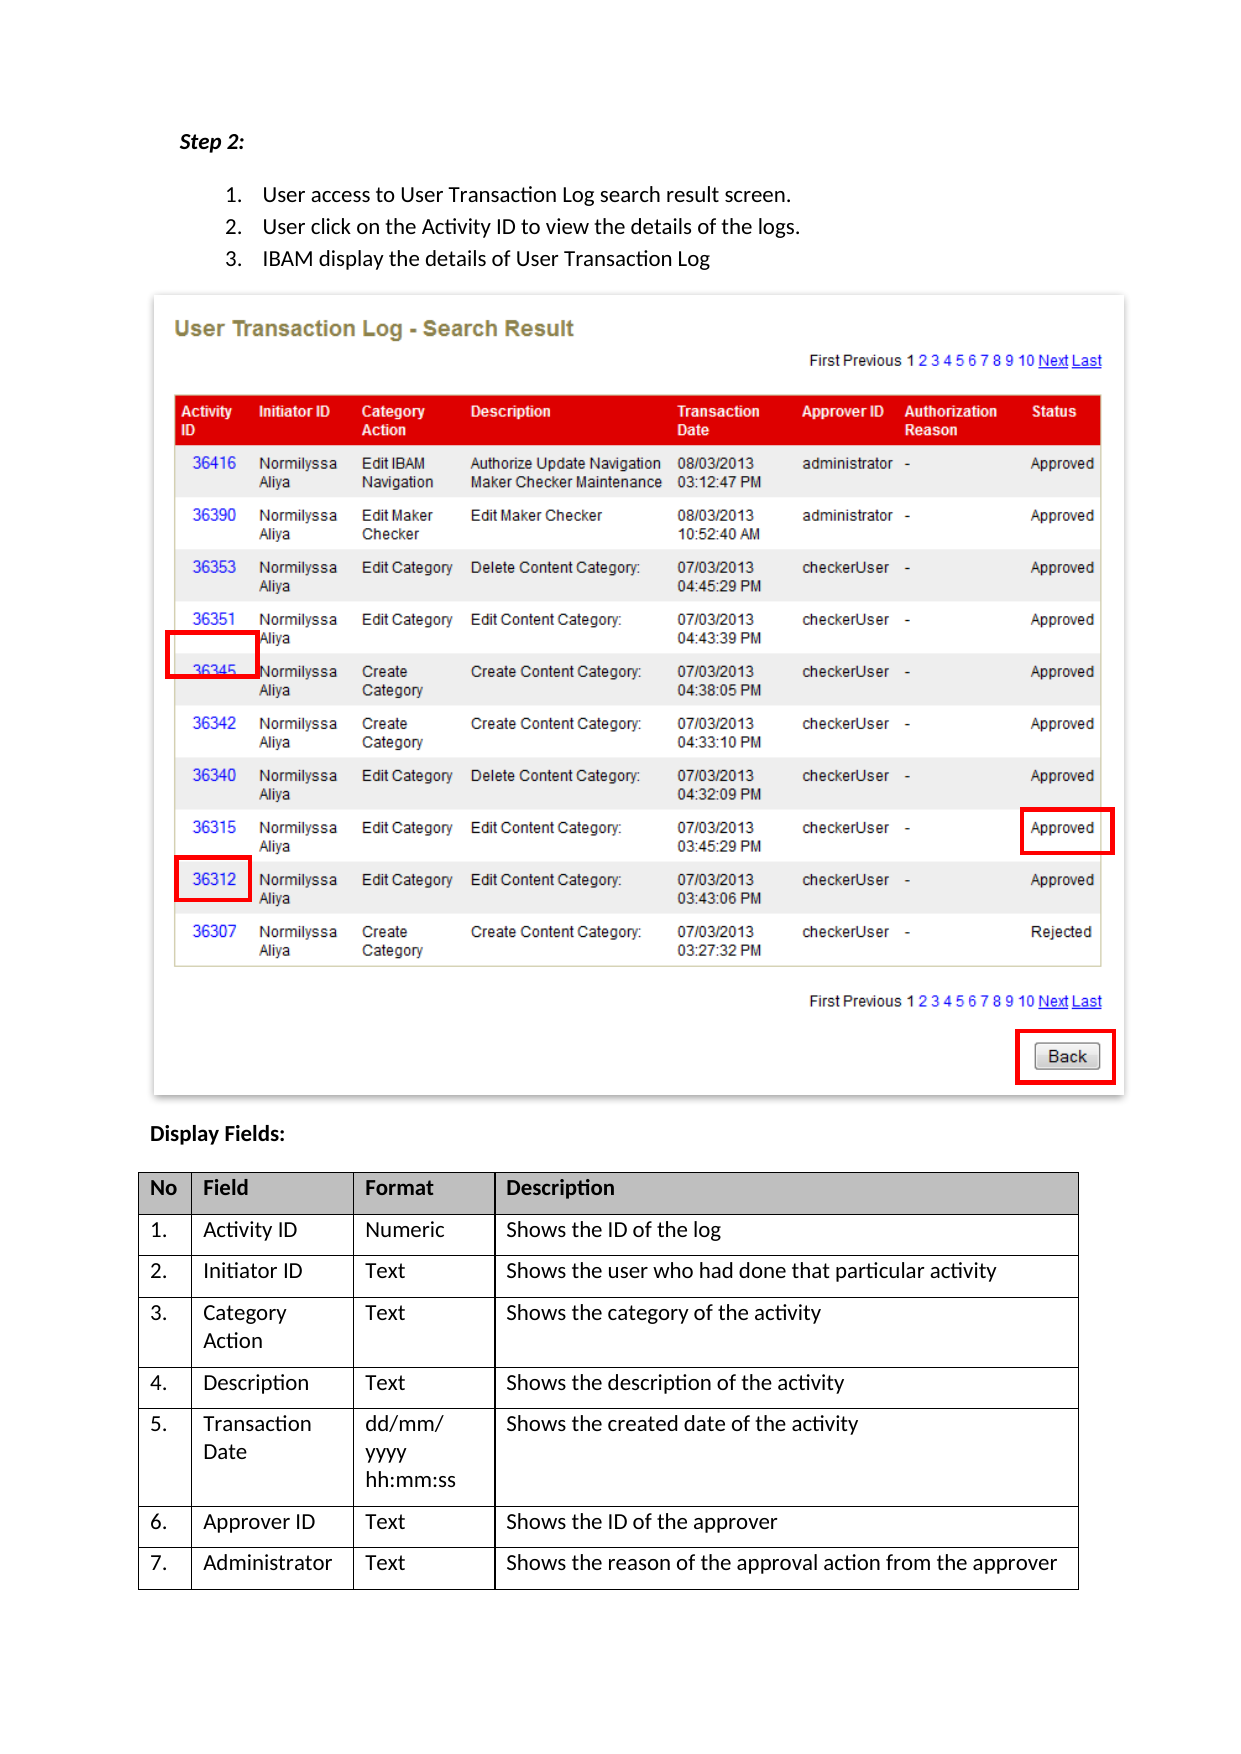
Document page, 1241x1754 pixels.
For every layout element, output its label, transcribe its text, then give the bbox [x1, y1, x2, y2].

table_cell Approver ID [192, 1507, 353, 1547]
table_cell [139, 1256, 191, 1297]
list User click on the Activity ID to view the details of the logs. [225, 212, 1090, 240]
table_cell [139, 1298, 191, 1367]
table_cell Shows the category of the activity [496, 1298, 1078, 1367]
table_cell Shows the user who had done that particular activity [496, 1256, 1078, 1297]
table_cell Text [354, 1368, 494, 1408]
table_cell Transaction Date [192, 1409, 353, 1506]
table_header Format [354, 1173, 494, 1214]
table_header No [139, 1173, 191, 1214]
table_cell Text [354, 1298, 494, 1367]
table_cell Text [354, 1548, 494, 1589]
picture [1024, 812, 1109, 851]
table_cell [192, 1548, 353, 1589]
table_cell [139, 1215, 191, 1255]
table_cell Numeric [354, 1215, 494, 1255]
table_cell Text [354, 1507, 494, 1547]
table_header Description [496, 1173, 1078, 1214]
picture [1020, 1033, 1109, 1080]
table_header Field [192, 1173, 353, 1214]
table_cell Shows the created date of the activity [496, 1409, 1078, 1506]
table_cell [139, 1507, 191, 1547]
table_cell Shows the ID of the approver [496, 1507, 1078, 1547]
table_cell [496, 1548, 1078, 1589]
text Step 2: [179, 127, 1090, 155]
table_cell [139, 1368, 191, 1408]
table_cell Shows the description of the activity [496, 1368, 1078, 1408]
table_cell Shows the ID of the log [496, 1215, 1078, 1255]
picture [170, 635, 255, 674]
table_cell Initiator ID [192, 1256, 353, 1297]
text Display Fields: [150, 1119, 1090, 1147]
table_cell Category Action [192, 1298, 353, 1367]
table_cell Text [354, 1256, 494, 1297]
picture [169, 310, 1109, 1080]
list IBAM display the details of User Transaction Log [225, 244, 1090, 272]
list User access to User Transaction Log search result screen. [225, 180, 1090, 208]
table_cell Description [192, 1368, 353, 1408]
table_cell [139, 1548, 191, 1589]
table_cell Activity ID [192, 1215, 353, 1255]
table_cell [139, 1409, 191, 1506]
table_cell dd/mm/yyyy hh:mm:ss [354, 1409, 494, 1506]
